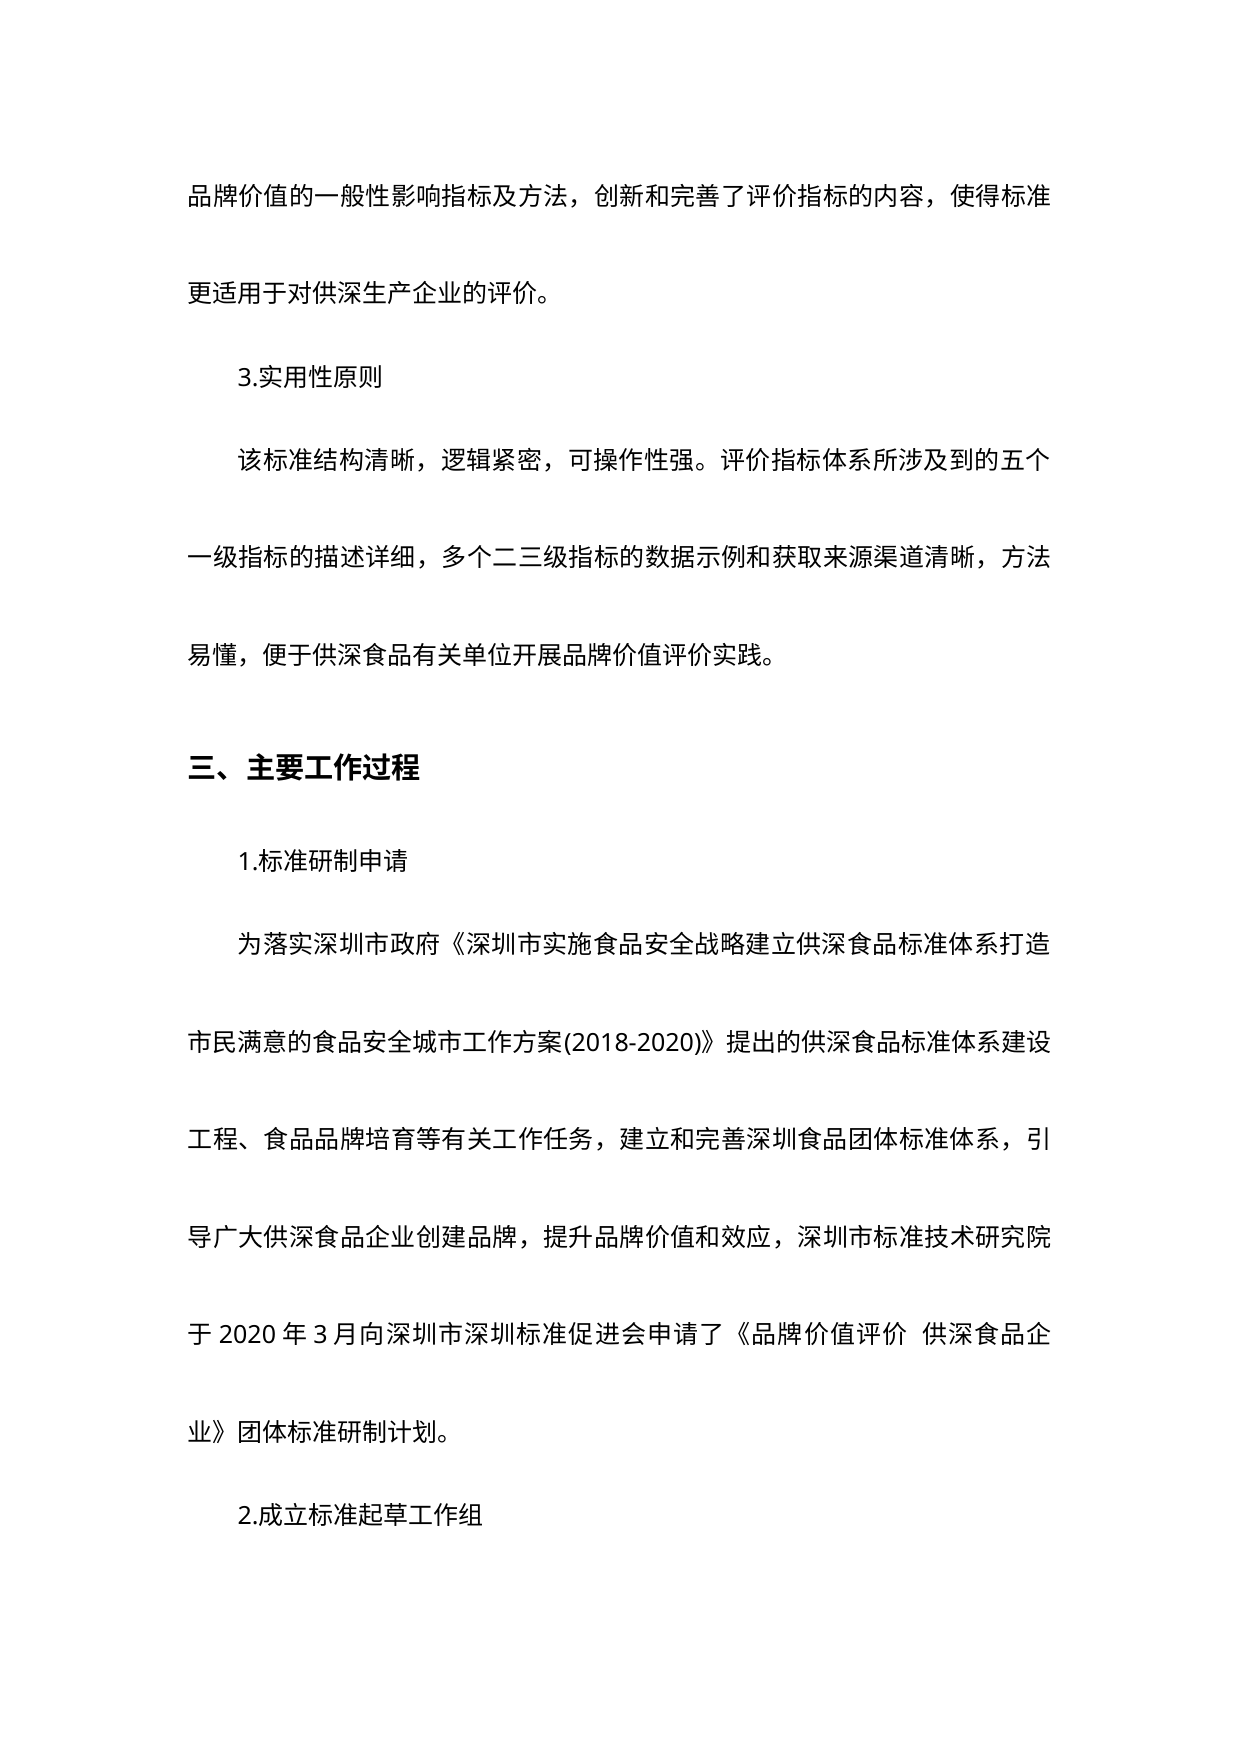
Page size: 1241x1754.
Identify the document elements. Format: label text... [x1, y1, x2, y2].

text 三、主要工作过程 [187, 733, 1053, 798]
text 为落实深圳市政府《深圳市实施食品安全战略建立供深食品标准体系打造市民满意的食品安全城市工作方案(2018-2020)》提出的供深食品标准体系建设工程、食品品牌培育等有关工作任务，建立和完善深圳食品团体标准体系，引导广大供深食品企业创建品牌，提升品牌价值和效应，深圳市标准技术研究院于2020年3月向深圳市深圳标准促进会申请了《品牌价值评价 供深食品企业》团体标准研制计划。 [187, 910, 1053, 1463]
text 3.实用性原则 [187, 343, 1053, 408]
text 2.成立标准起草工作组 [187, 1481, 1053, 1546]
text 1.标准研制申请 [187, 827, 1053, 892]
text 该标准结构清晰，逻辑紧密，可操作性强。评价指标体系所涉及到的五个一级指标的描述详细，多个二三级指标的数据示例和获取来源渠道清晰，方法易懂，便于供深食品有关单位开展品牌价值评价实践。 [187, 426, 1053, 686]
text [187, 162, 1053, 324]
